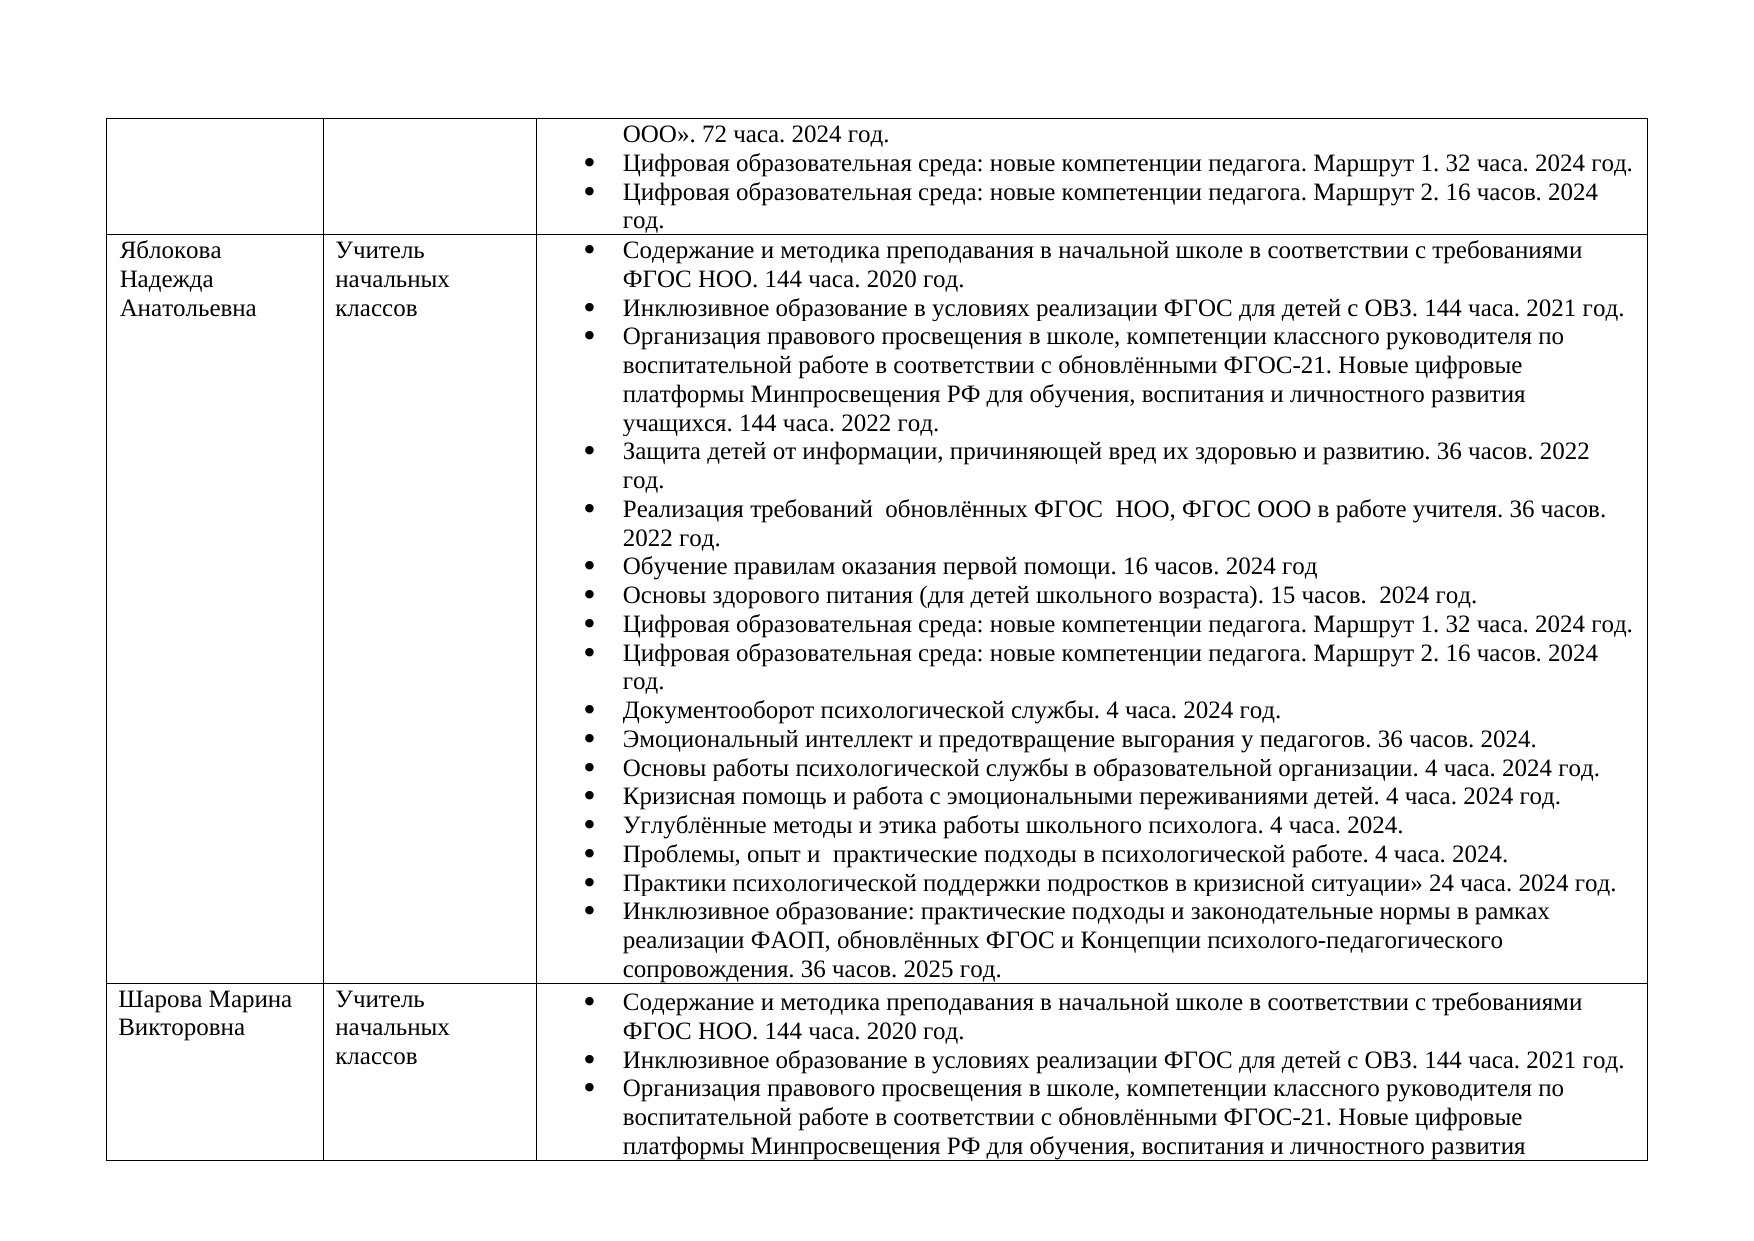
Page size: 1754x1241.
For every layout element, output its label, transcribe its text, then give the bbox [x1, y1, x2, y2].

table_cell Яблокова Надежда Анатольевна [107, 235, 323, 983]
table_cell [107, 119, 323, 234]
table_cell Учитель начальных классов [324, 235, 536, 983]
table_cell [537, 984, 1647, 1160]
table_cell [664, 119, 1647, 234]
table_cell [107, 984, 323, 1160]
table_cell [324, 119, 536, 234]
table_cell Содержание и методика преподавания в начальной школе в соответствии с требованиями ФГОС НОО. 144 часа. 2020 год. Инклюзивное образование в условиях реализации ФГОС для детей с ОВЗ. 144 часа. 2021 год. Организация правового просвещения в школе, компетенции классного руководителя по воспитательной работе в соответствии с обновлёнными ФГОС-21. Новые цифровые платформы Минпросвещения РФ для обучения, воспитания и личностного развития учащихся. 144 часа. 2022 год. Защита детей от информации, причиняющей вред их здоровью и развитию. 36 часов. 2022 год. Реализация требований обновлённых ФГОС НОО, ФГОС ООО в работе учителя. 36 часов. 2022 год. Обучение правилам оказания первой помощи. 16 часов. 2024 год Основы здорового питания (для детей школьного возраста). 15 часов. 2024 год. Цифровая образовательная среда: новые компетенции педагога. Маршрут 1. 32 часа. 2024 год. Цифровая образовательная среда: новые компетенции педагога. Маршрут 2. 16 часов. 2024 год. Документооборот психологической службы. 4 часа. 2024 год. Эмоциональный интеллект и предотвращение выгорания у педагогов. 36 часов. 2024. Основы работы психологической службы в образовательной организации. 4 часа. 2024 год. Кризисная помощь и работа с эмоциональными переживаниями детей. 4 часа. 2024 год. Углублённые методы и этика работы школьного психолога. 4 часа. 2024. Проблемы, опыт и практические подходы в психологической работе. 4 часа. 2024. Практики психологической поддержки подростков в кризисной ситуации» 24 часа. 2024 год. Инклюзивное образование: практические подходы и законодательные нормы в рамках реализации ФАОП, обновлённых ФГОС и Концепции психолого-педагогического сопровождения. 36 часов. 2025 год. [664, 235, 1647, 983]
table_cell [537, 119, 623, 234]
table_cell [324, 984, 536, 1160]
